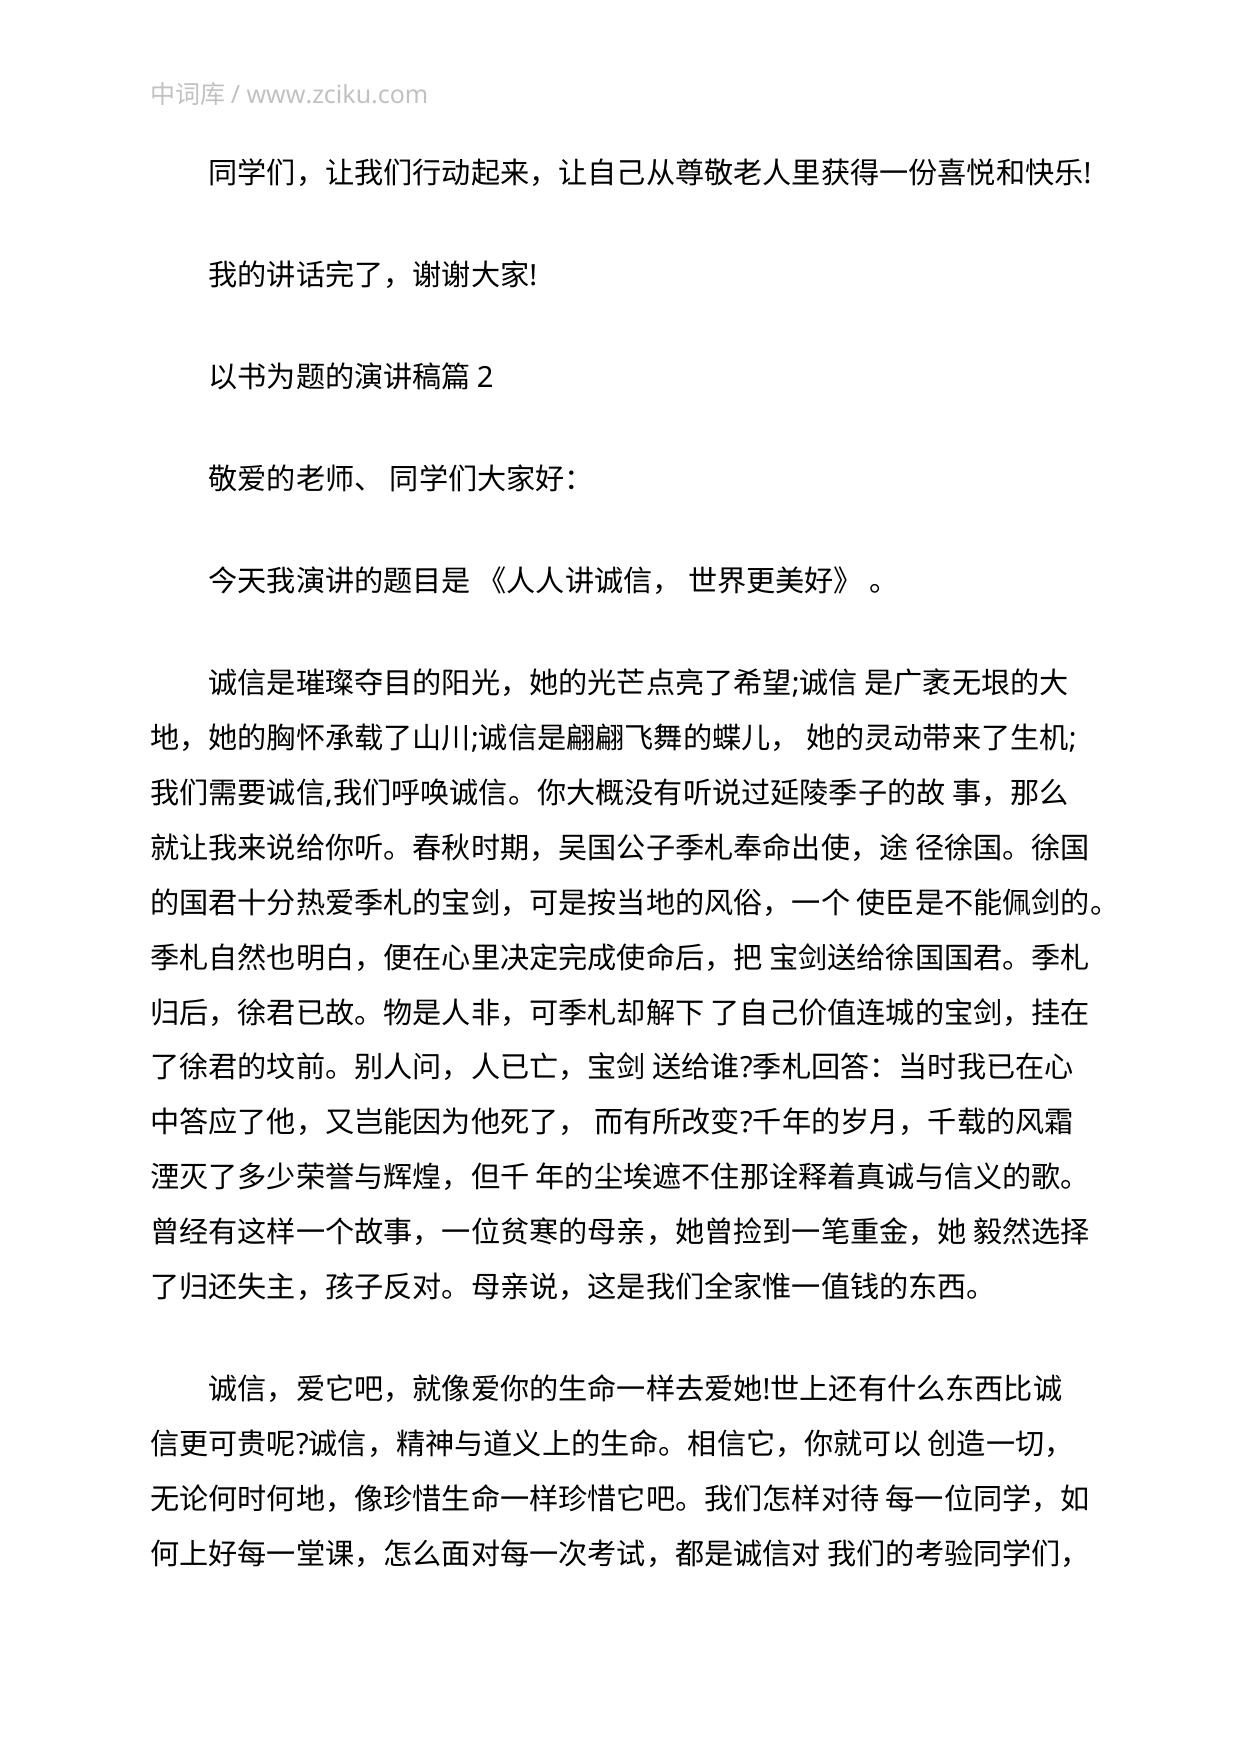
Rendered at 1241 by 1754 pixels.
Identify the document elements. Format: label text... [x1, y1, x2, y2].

text 诚信是璀璨夺目的阳光，她的光芒点亮了希望;诚信 是广袤无垠的大地，她的胸怀承载了山川;诚信是翩翩飞舞的蝶儿， 她的灵动带来了生机; 我们需要诚信,我们呼唤诚信。你大概没有听说过延陵季子的故 事，那么就让我来说给你听。春秋时期，吴国公子季札奉命出使，途 径徐国。徐国的国君十分热爱季札的宝剑，可是按当地的风俗，一个 使臣是不能佩剑的。季札自然也明白，便在心里决定完成使命后，把 宝剑送给徐国国君。季札归后，徐君已故。物是人非，可季札却解下 了自己价值连城的宝剑，挂在了徐君的坟前。别人问，人已亡，宝剑 送给谁?季札回答：当时我已在心中答应了他，又岂能因为他死了， 而有所改变?千年的岁月，千载的风霜湮灭了多少荣誉与辉煌，但千 年的尘埃遮不住那诠释着真诚与信义的歌。 曾经有这样一个故事，一位贫寒的母亲，她曾捡到一笔重金，她 毅然选择了归还失主，孩子反对。母亲说，这是我们全家惟一值钱的东西。 [150, 659, 1090, 1306]
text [150, 1366, 1090, 1573]
text 我的讲话完了，谢谢大家! [150, 252, 1090, 294]
text 今天我演讲的题目是 《人人讲诚信， 世界更美好》 。 [150, 558, 1090, 600]
text 同学们，让我们行动起来，让自己从尊敬老人里获得一份喜悦和快乐! [150, 150, 1090, 192]
text 敬爱的老师、 同学们大家好： [150, 456, 1090, 498]
text 以书为题的演讲稿篇2 [150, 354, 1090, 396]
